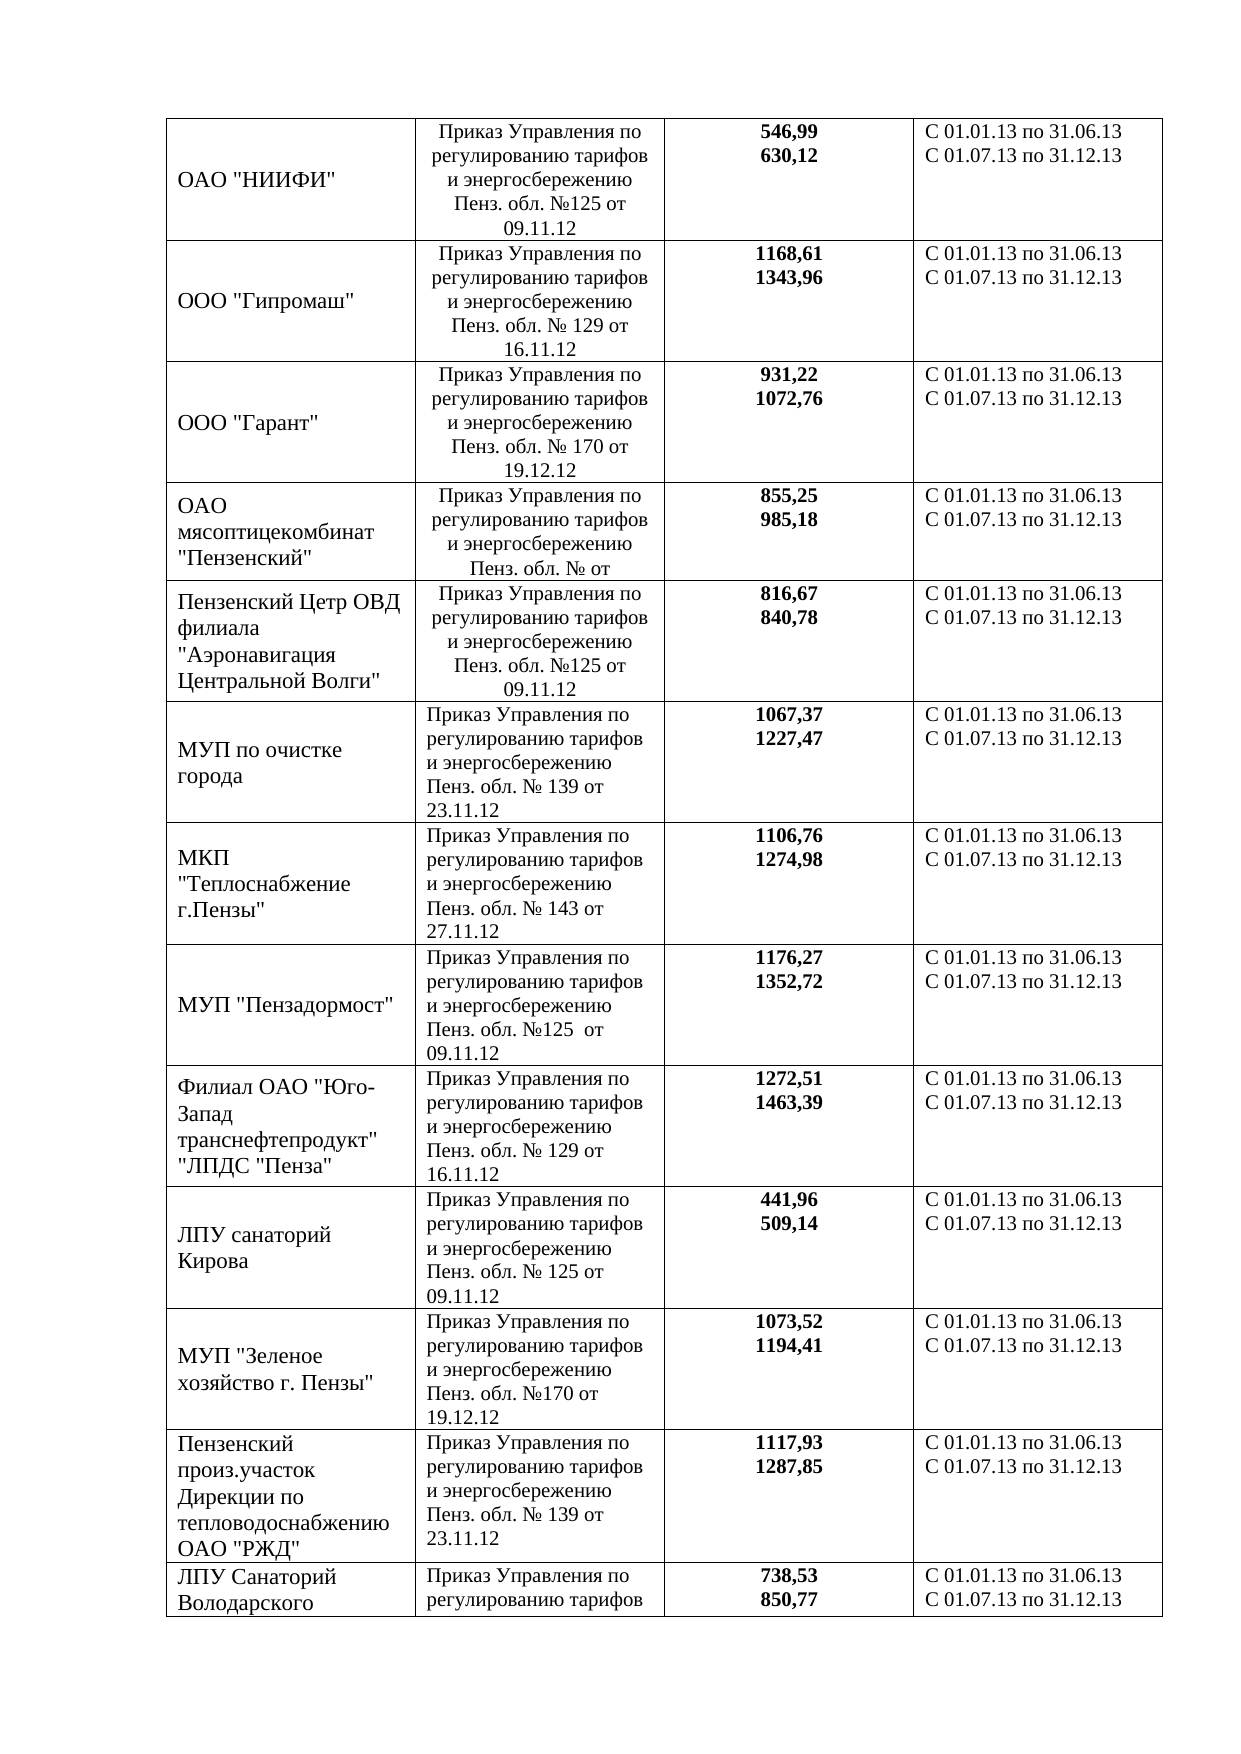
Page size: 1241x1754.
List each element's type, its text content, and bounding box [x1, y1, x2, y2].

table_cell Приказ Управления по регулированию тарифов и энергосбережению Пенз. обл. № 139 от 23.11.12 [416, 702, 664, 822]
table_cell Приказ Управления по регулированию тарифов и энергосбережению Пенз. обл. № 139 от 23.11.12 [416, 1430, 664, 1562]
table_cell Приказ Управления по регулированию тарифов и энергосбережению Пенз. обл. №125 от 09.11.12 [416, 945, 664, 1065]
table_cell С 01.01.13 по 31.06.13 С 01.07.13 по 31.12.13 [914, 1187, 1162, 1308]
table_cell 738,53 850,77 [665, 1563, 913, 1616]
table_cell 1168,61 1343,96 [665, 241, 913, 361]
table_cell С 01.01.13 по 31.06.13 С 01.07.13 по 31.12.13 [914, 823, 1162, 943]
table_cell Приказ Управления по регулированию тарифов и энергосбережению Пенз. обл. № 143 от 27.11.12 [416, 823, 664, 943]
table_cell С 01.01.13 по 31.06.13 С 01.07.13 по 31.12.13 [914, 945, 1162, 1065]
table_cell МУП "Зеленое хозяйство г. Пензы" [167, 1309, 415, 1429]
table_cell С 01.01.13 по 31.06.13 С 01.07.13 по 31.12.13 [914, 1066, 1162, 1186]
table_cell 816,67 840,78 [665, 581, 913, 701]
table_cell С 01.01.13 по 31.06.13 С 01.07.13 по 31.12.13 [914, 581, 1162, 701]
table_cell МКП "Теплоснабжение г.Пензы" [167, 823, 415, 943]
table_cell Приказ Управления по регулированию тарифов и энергосбережению Пенз. обл. № 129 от 16.11.12 [416, 1066, 664, 1186]
table_cell Приказ Управления по регулированию тарифов и энергосбережению Пенз. обл. №125 от 09.11.12 [416, 119, 664, 239]
table_cell 546,99 630,12 [665, 119, 913, 239]
table_cell С 01.01.13 по 31.06.13 С 01.07.13 по 31.12.13 [914, 1309, 1162, 1429]
table_cell 1176,27 1352,72 [665, 945, 913, 1065]
table_cell МУП по очистке города [167, 702, 415, 822]
table_cell 1067,37 1227,47 [665, 702, 913, 822]
table_cell С 01.01.13 по 31.06.13 С 01.07.13 по 31.12.13 [914, 483, 1162, 579]
table_cell 441,96 509,14 [665, 1187, 913, 1308]
table_cell С 01.01.13 по 31.06.13 С 01.07.13 по 31.12.13 [914, 702, 1162, 822]
table_cell 1106,76 1274,98 [665, 823, 913, 943]
table_cell Приказ Управления по регулированию тарифов и энергосбережению Пенз. обл. № 125 от 09.11.12 [416, 1187, 664, 1308]
table_cell С 01.01.13 по 31.06.13 С 01.07.13 по 31.12.13 [914, 362, 1162, 482]
table_cell 1117,93 1287,85 [665, 1430, 913, 1562]
table_cell Приказ Управления по регулированию тарифов и энергосбережению Пенз. обл. № от [416, 483, 664, 579]
table_cell 1073,52 1194,41 [665, 1309, 913, 1429]
table_cell Приказ Управления по регулированию тарифов и энергосбережению Пенз. обл. №170 от 19.12.12 [416, 1309, 664, 1429]
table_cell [167, 1563, 415, 1616]
table_cell Приказ Управления по регулированию тарифов и энергосбережению Пенз. обл. № 170 от 19.12.12 [416, 362, 664, 482]
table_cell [914, 119, 1162, 239]
table_cell ООО "Гипромаш" [167, 241, 415, 361]
table_cell 1272,51 1463,39 [665, 1066, 913, 1186]
table_cell ОАО мясоптицекомбинат "Пензенский" [167, 483, 415, 579]
table_cell Пензенский произ.участок Дирекции по тепловодоснабжению ОАО "РЖД" [167, 1430, 415, 1562]
table_cell С 01.01.13 по 31.06.13 С 01.07.13 по 31.12.13 [914, 241, 1162, 361]
table_cell С 01.01.13 по 31.06.13 С 01.07.13 по 31.12.13 [914, 1430, 1162, 1562]
table_cell Пензенский Цетр ОВД филиала "Аэронавигация Центральной Волги" [167, 581, 415, 701]
table_cell Приказ Управления по регулированию тарифов и энергосбережению Пенз. обл. № 129 от 16.11.12 [416, 241, 664, 361]
table_cell МУП "Пензадормост" [167, 945, 415, 1065]
table_cell ОАО "НИИФИ" [167, 119, 415, 239]
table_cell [914, 1563, 1162, 1616]
table_cell Приказ Управления по регулированию тарифов и энергосбережению Пенз. обл. №125 от 09.11.12 [416, 581, 664, 701]
table_cell 855,25 985,18 [665, 483, 913, 579]
table_cell 931,22 1072,76 [665, 362, 913, 482]
table_cell ООО "Гарант" [167, 362, 415, 482]
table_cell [416, 1563, 664, 1616]
table_cell Филиал ОАО "Юго-Запад транснефтепродукт" "ЛПДС "Пенза" [167, 1066, 415, 1186]
table_cell ЛПУ санаторий Кирова [167, 1187, 415, 1308]
